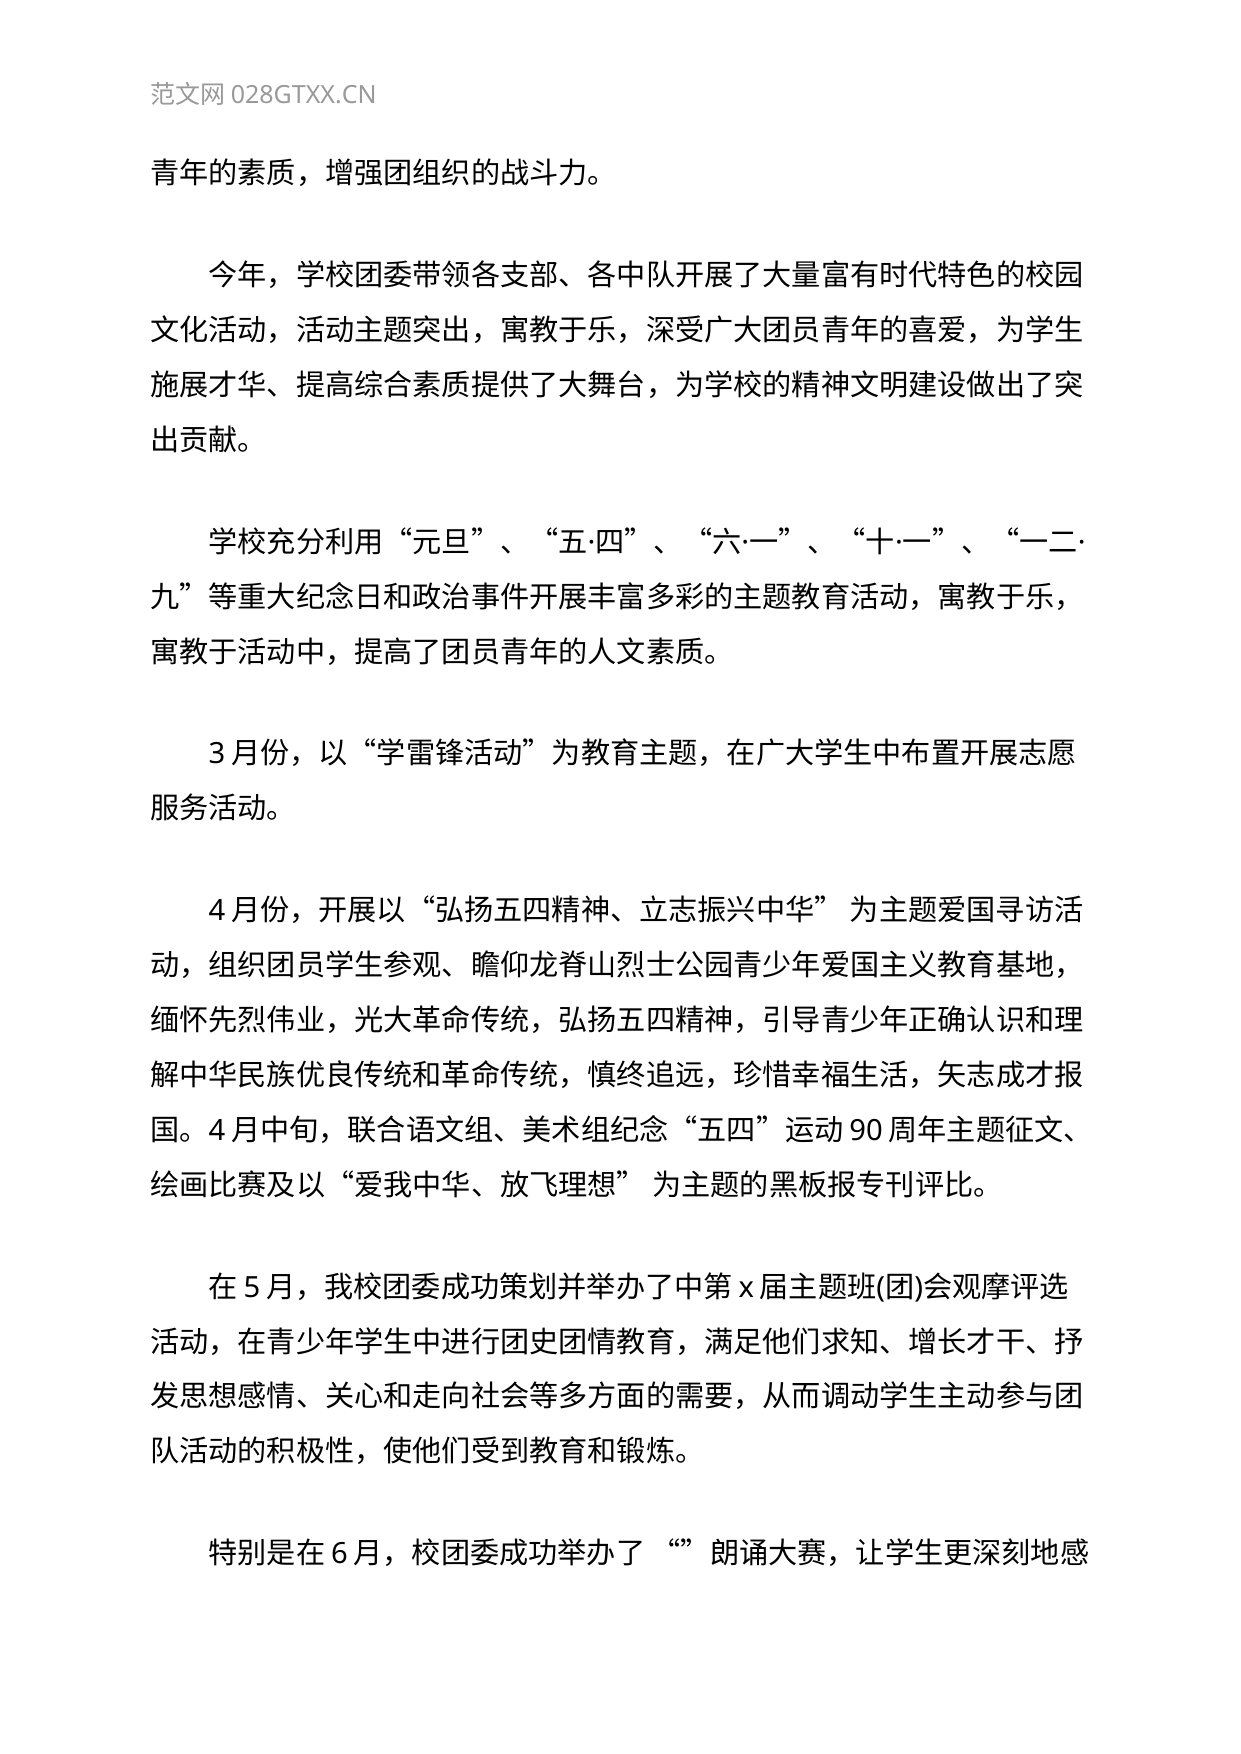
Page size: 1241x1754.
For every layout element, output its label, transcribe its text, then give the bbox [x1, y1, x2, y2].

text 在5月，我校团委成功策划并举办了中第x届主题班(团)会观摩评选活动，在青少年学生中进行团史团情教育，满足他们求知、增长才干、抒发思想感情、关心和走向社会等多方面的需要，从而调动学生主动参与团队活动的积极性，使他们受到教育和锻炼。 [150, 1263, 1090, 1470]
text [150, 150, 1090, 192]
text 学校充分利用“元旦”、“五·四”、“六·一”、“十·一”、“一二·九”等重大纪念日和政治事件开展丰富多彩的主题教育活动，寓教于乐，寓教于活动中，提高了团员青年的人文素质。 [150, 518, 1090, 670]
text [150, 1530, 1090, 1572]
text 今年，学校团委带领各支部、各中队开展了大量富有时代特色的校园文化活动，活动主题突出，寓教于乐，深受广大团员青年的喜爱，为学生施展才华、提高综合素质提供了大舞台，为学校的精神文明建设做出了突出贡献。 [150, 252, 1090, 459]
text 3月份，以“学雷锋活动”为教育主题，在广大学生中布置开展志愿服务活动。 [150, 730, 1090, 827]
text 4月份，开展以“弘扬五四精神、立志振兴中华” 为主题爱国寻访活动，组织团员学生参观、瞻仰龙脊山烈士公园青少年爱国主义教育基地，缅怀先烈伟业，光大革命传统，弘扬五四精神，引导青少年正确认识和理解中华民族优良传统和革命传统，慎终追远，珍惜幸福生活，矢志成才报国。4月中旬，联合语文组、美术组纪念“五四”运动90周年主题征文、绘画比赛及以“爱我中华、放飞理想” 为主题的黑板报专刊评比。 [150, 887, 1090, 1204]
